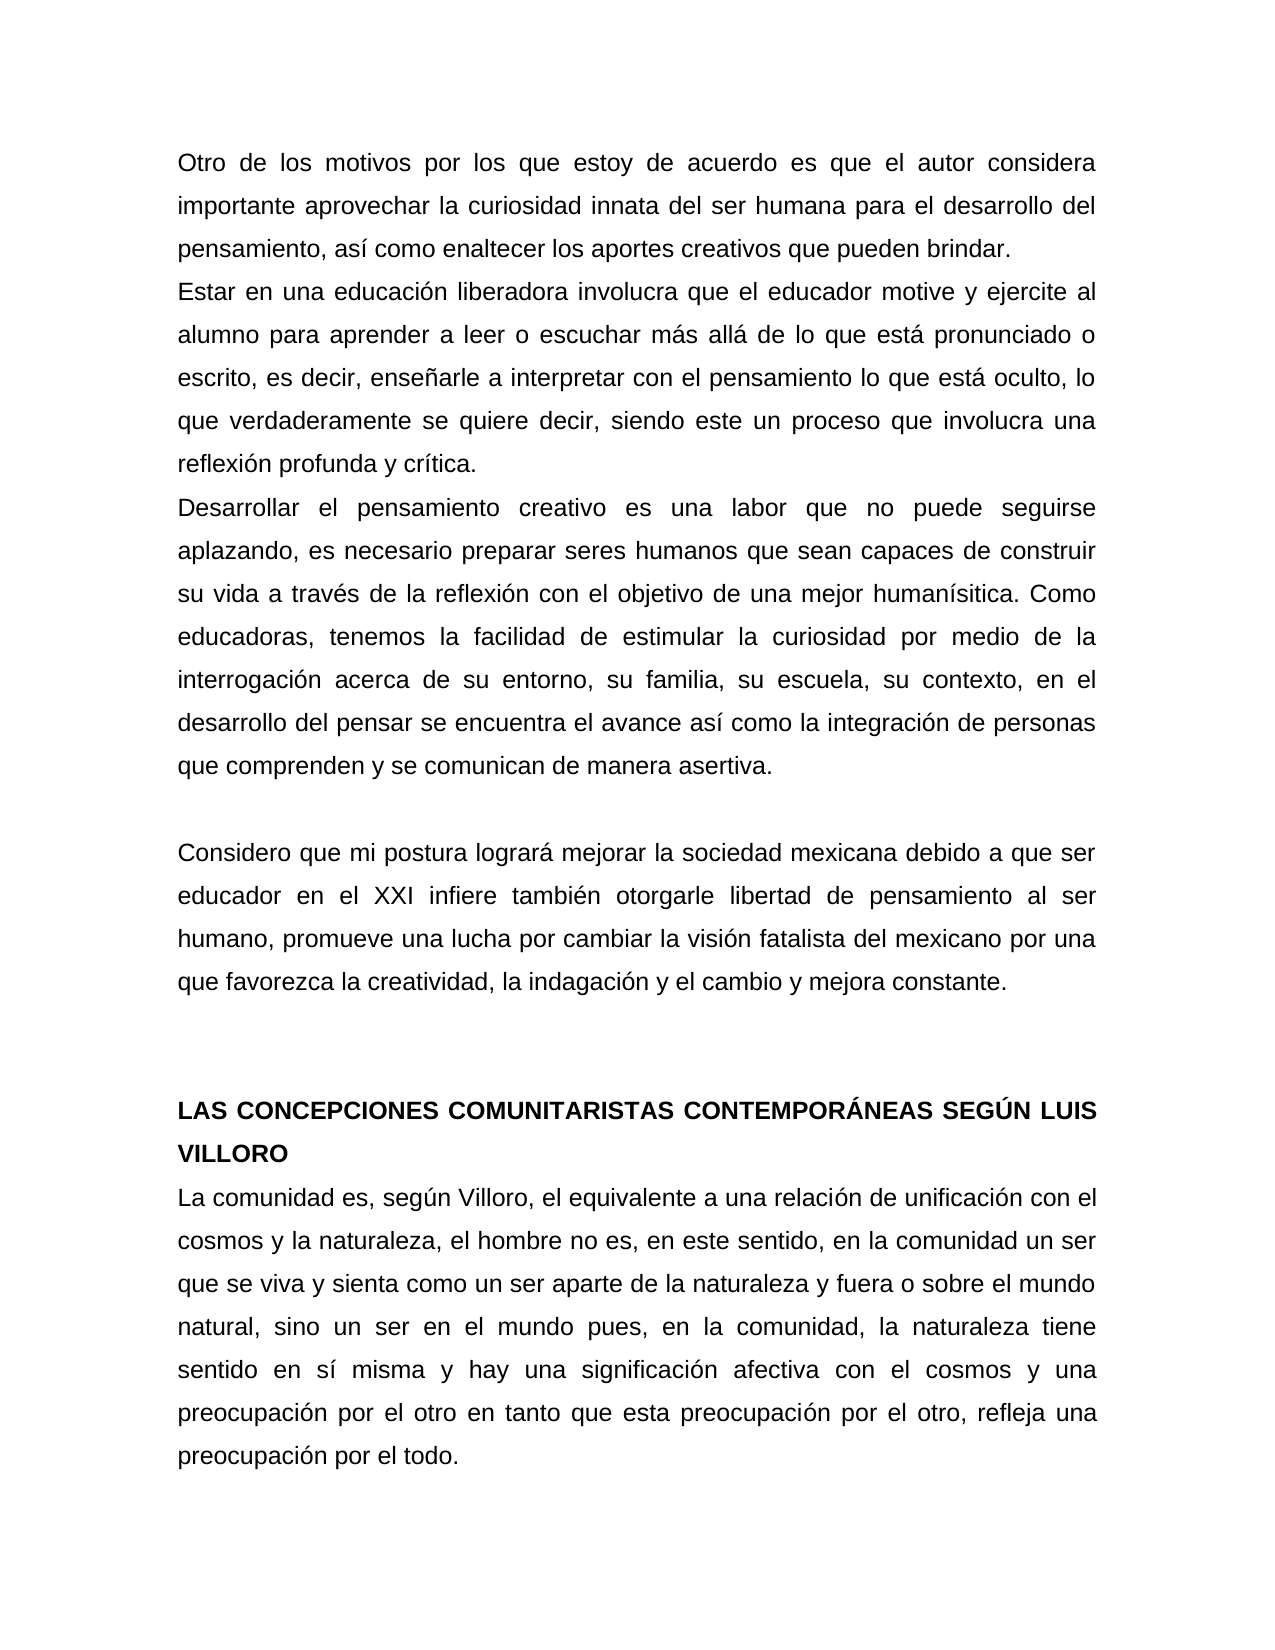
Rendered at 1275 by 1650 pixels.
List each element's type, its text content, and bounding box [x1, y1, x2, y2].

text Considero que mi postura logrará mejorar la sociedad mexicana debido a que ser educador en el XXI infiere también otorgarle libertad de pensamiento al ser humano, promueve una lucha por cambiar la visión fatalista del mexicano por una que favorezca la creatividad, la indagación y el cambio y mejora constante. [177, 838, 1098, 996]
text Estar en una educación liberadora involucra que el educador motive y ejercite al alumno para aprender a leer o escuchar más allá de lo que está pronunciado o escrito, es decir, enseñarle a interpretar con el pensamiento lo que está oculto, lo que verdaderamente se quiere decir, siendo este un proceso que involucra una reflexión profunda y crítica. [177, 277, 1098, 478]
text Otro de los motivos por los que estoy de acuerdo es que el autor considera importante aprovechar la curiosidad innata del ser humana para el desarrollo del pensamiento, así como enaltecer los aportes creativos que pueden brindar. [177, 148, 1098, 263]
text LAS CONCEPCIONES COMUNITARISTAS CONTEMPORÁNEAS SEGÚN LUIS VILLORO [177, 1096, 1098, 1168]
text Desarrollar el pensamiento creativo es una labor que no puede seguirse aplazando, es necesario preparar seres humanos que sean capaces de construir su vida a través de la reflexión con el objetivo de una mejor humanísitica. Como educadoras, tenemos la facilidad de estimular la curiosidad por medio de la interrogación acerca de su entorno, su familia, su escuela, su contexto, en el desarrollo del pensar se encuentra el avance así como la integración de personas que comprenden y se comunican de manera asertiva. [177, 493, 1098, 780]
text La comunidad es, según Villoro, el equivalente a una relación de unificación con el cosmos y la naturaleza, el hombre no es, en este sentido, en la comunidad un ser que se viva y sienta como un ser aparte de la naturaleza y fuera o sobre el mundo natural, sino un ser en el mundo pues, en la comunidad, la naturaleza tiene sentido en sí misma y hay una significación afectiva con el cosmos y una preocupación por el otro en tanto que esta preocupación por el otro, refleja una preocupación por el todo. [177, 1183, 1098, 1470]
